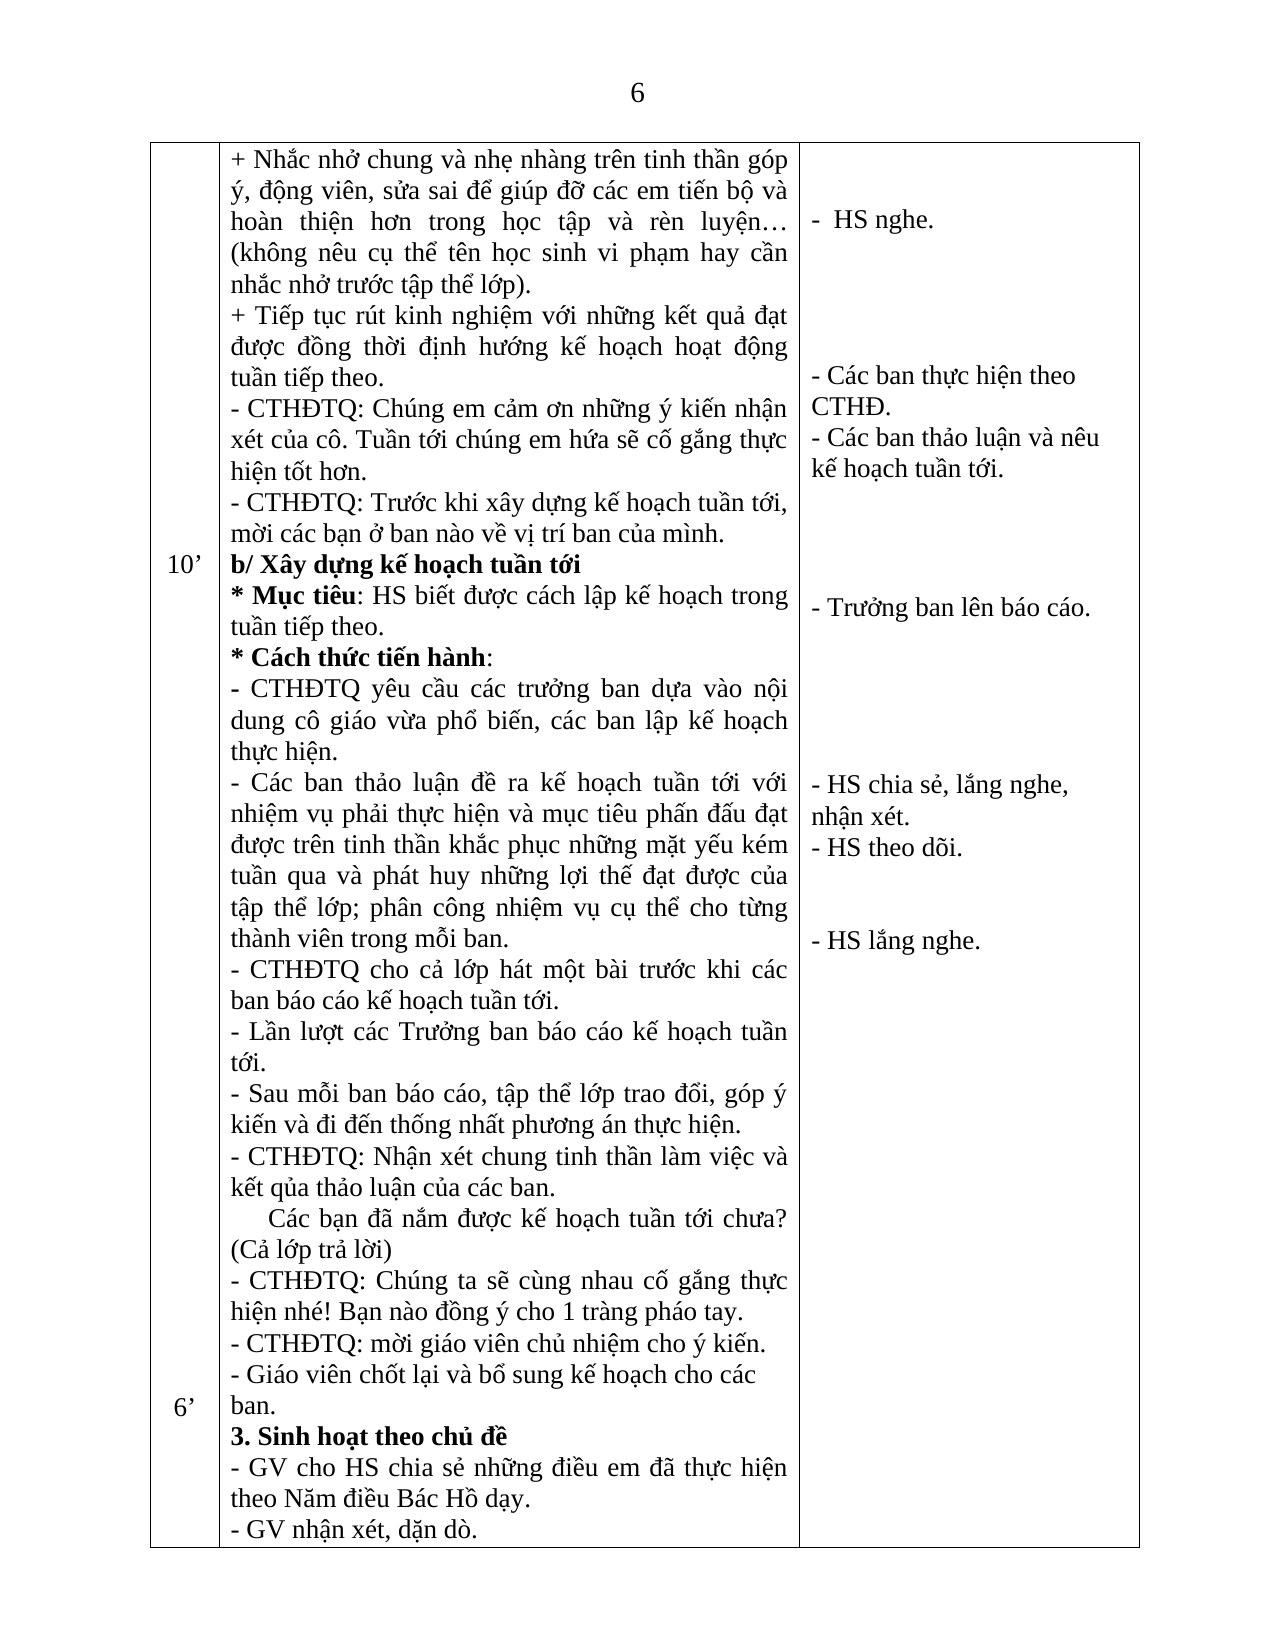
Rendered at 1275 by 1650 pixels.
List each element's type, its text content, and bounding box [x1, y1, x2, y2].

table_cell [220, 143, 799, 1547]
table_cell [800, 143, 1139, 1547]
table_cell 1’ 10’ 10’ 6’ 6' 1’ [151, 143, 219, 1547]
